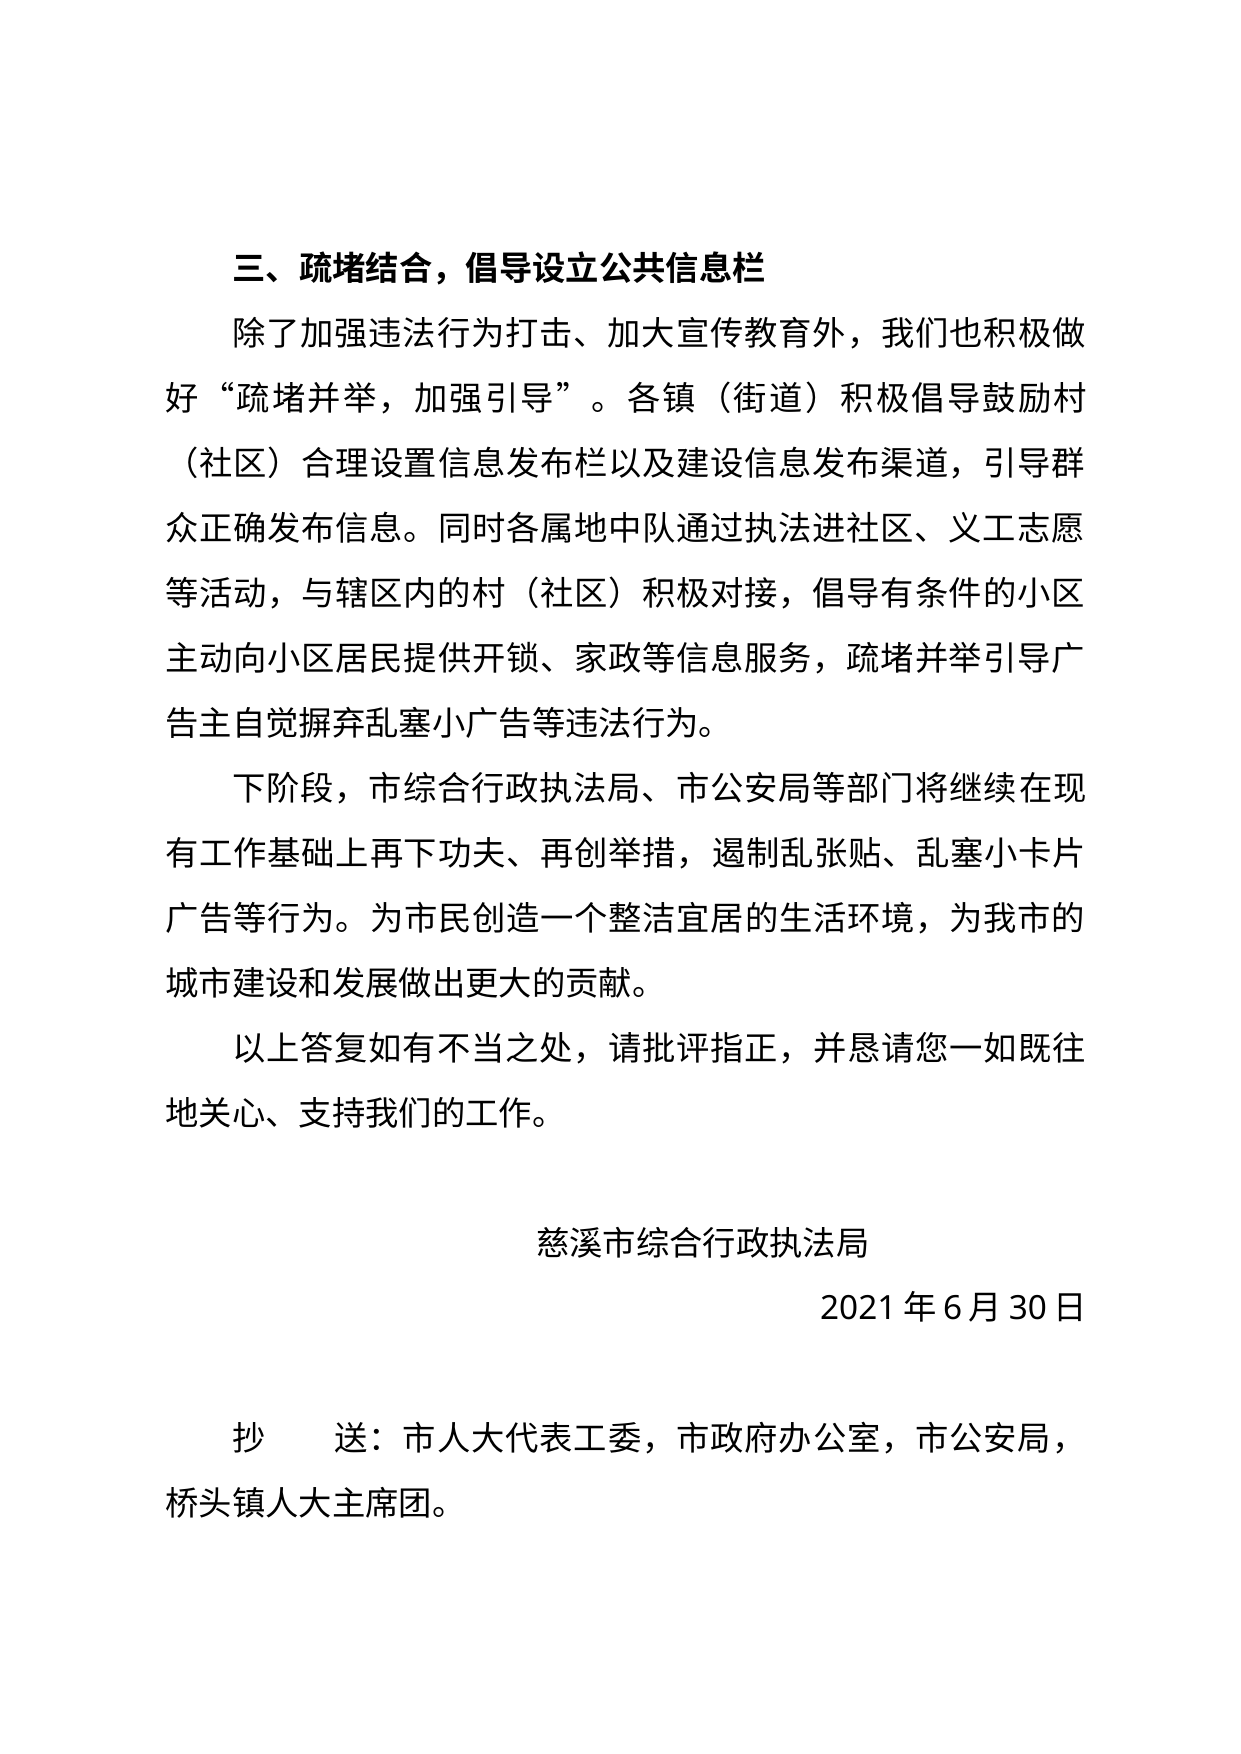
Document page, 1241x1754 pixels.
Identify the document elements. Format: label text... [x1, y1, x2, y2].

text 下阶段，市综合行政执法局、市公安局等部门将继续在现有工作基础上再下功夫、再创举措，遏制乱张贴、乱塞小卡片广告等行为。为市民创造一个整洁宜居的生活环境，为我市的城市建设和发展做出更大的贡献。 [165, 753, 1087, 1013]
list 除了加强违法行为打击、加大宣传教育外，我们也积极做好“疏堵并举，加强引导”。各镇（街道）积极倡导鼓励村（社区）合理设置信息发布栏以及建设信息发布渠道，引导群众正确发布信息。同时各属地中队通过执法进社区、义工志愿等活动，与辖区内的村（社区）积极对接，倡导有条件的小区主动向小区居民提供开锁、家政等信息服务，疏堵并举引导广告主自觉摒弃乱塞小广告等违法行为。 [165, 298, 1087, 753]
list 以上答复如有不当之处，请批评指正，并恳请您一如既往地关心、支持我们的工作。 [165, 1013, 1087, 1143]
text 2021年6月30日 [165, 1273, 1087, 1338]
text 慈溪市综合行政执法局 [165, 1208, 1087, 1273]
text 抄 送：市人大代表工委，市政府办公室，市公安局，桥头镇人大主席团。 [165, 1403, 1087, 1533]
subtitle 三、疏堵结合，倡导设立公共信息栏 [165, 233, 1087, 298]
